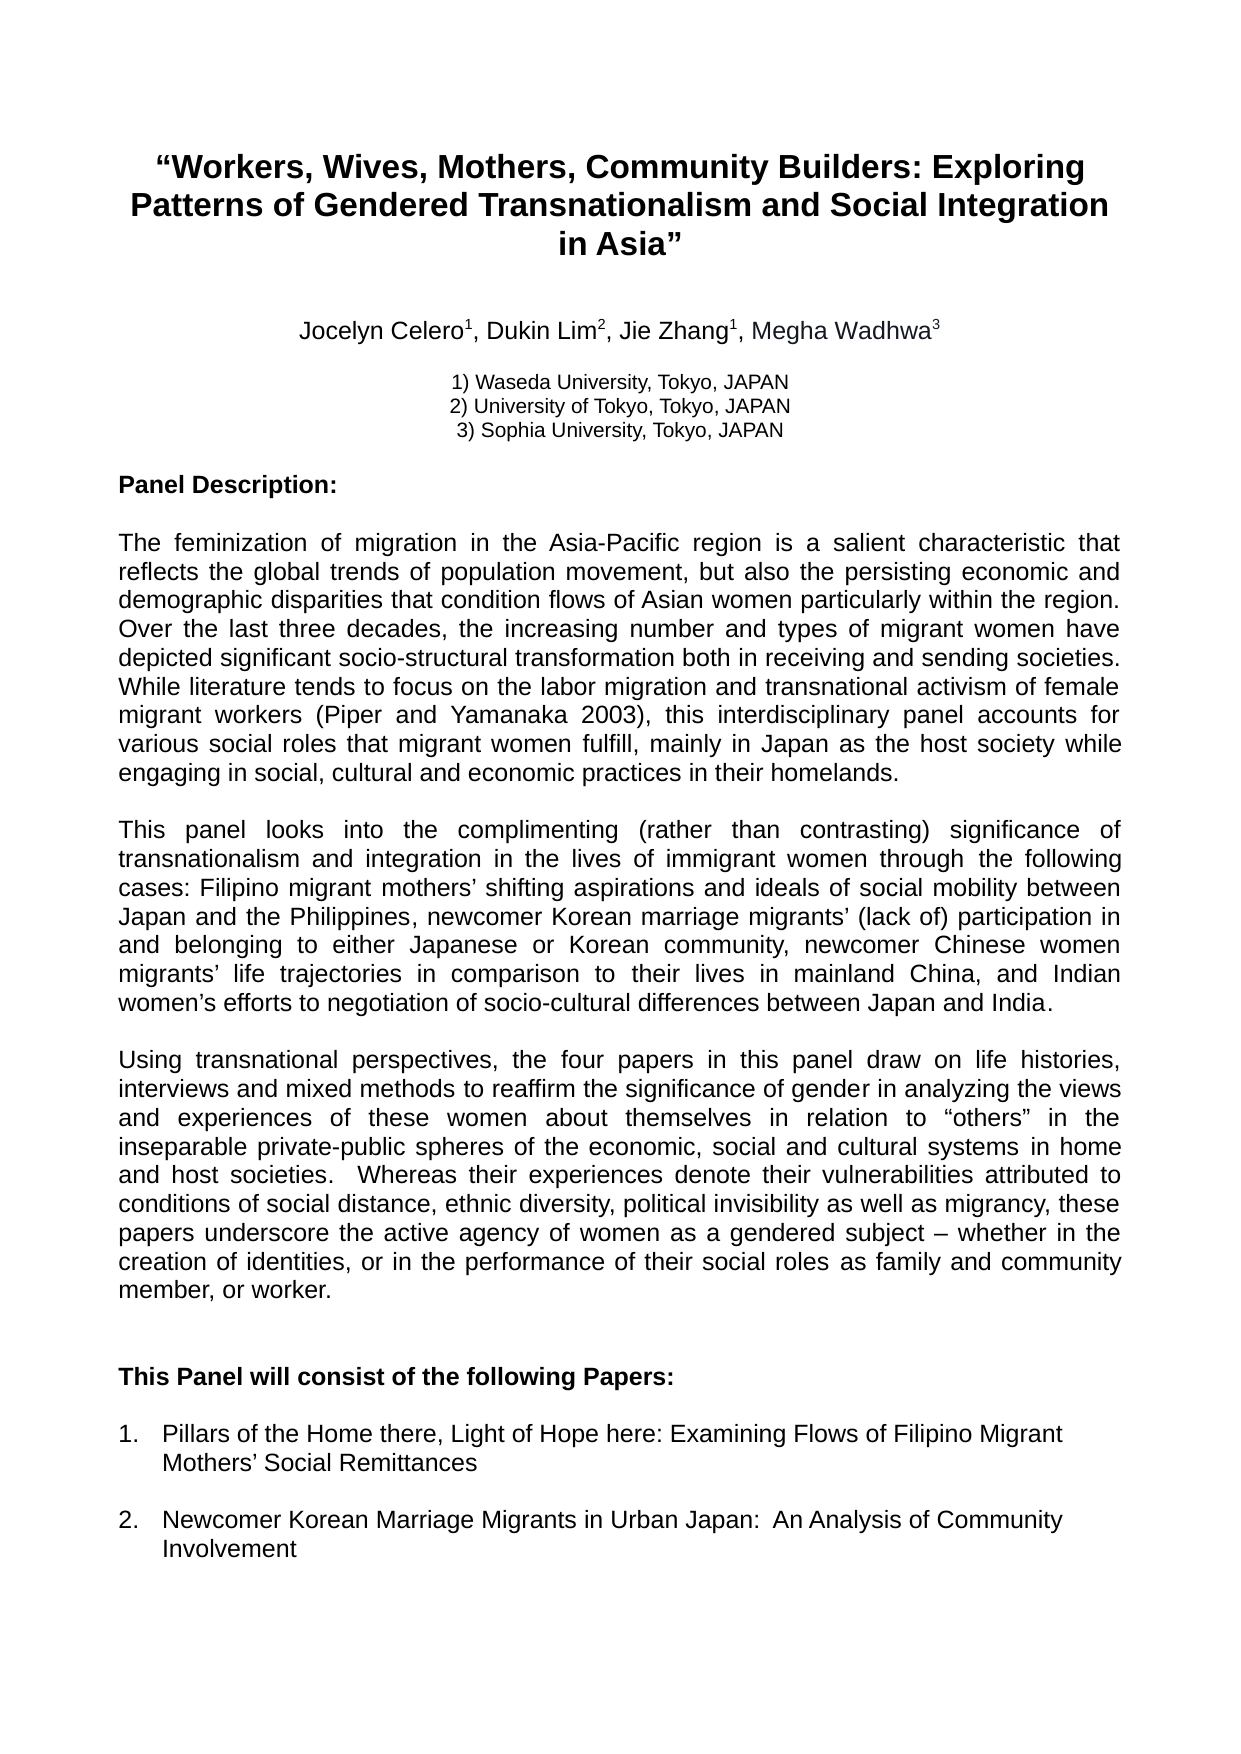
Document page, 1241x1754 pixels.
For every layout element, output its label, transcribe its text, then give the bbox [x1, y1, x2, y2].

text 1) Waseda University, Tokyo, JAPAN [118, 370, 1122, 394]
text This panel looks into the complimenting (rather than contrasting) significance of transnationalism and integration in the lives of immigrant women through the following cases: Filipino migrant mothers’ shifting aspirations and ideals of social mobility between Japan and the Philippines, newcomer Korean marriage migrants’ (lack of) participation in and belonging to either Japanese or Korean community, newcomer Chinese women migrants’ life trajectories in comparison to their lives in mainland China, and Indian women’s efforts to negotiation of socio-cultural differences between Japan and India. [118, 815, 1122, 1017]
text This Panel will consist of the following Papers: [118, 1362, 1122, 1390]
subtitle Newcomer Korean Marriage Migrants in Urban Japan: An Analysis of Community Involvement [118, 1505, 1122, 1563]
text The feminization of migration in the Asia-Pacific region is a salient characteristic that reflects the global trends of population movement, but also the persisting economic and demographic disparities that condition flows of Asian women particularly within the region. Over the last three decades, the increasing number and types of migrant women have depicted significant socio-structural transformation both in receiving and sending societies. While literature tends to focus on the labor migration and transnational activism of female migrant workers (Piper and Yamanaka 2003), this interdisciplinary panel accounts for various social roles that migrant women fulfill, mainly in Japan as the host society while engaging in social, cultural and economic practices in their homelands. [118, 528, 1122, 787]
text 2) University of Tokyo, Tokyo, JAPAN [118, 394, 1122, 418]
text 3) Sophia University, Tokyo, JAPAN [118, 418, 1122, 442]
text Jocelyn Celero1, Dukin Lim2, Jie Zhang1, Megha Wadhwa3 [117, 316, 1122, 345]
text Using transnational perspectives, the four papers in this panel draw on life histories, interviews and mixed methods to reaffirm the significance of gender in analyzing the views and experiences of these women about themselves in relation to “others” in the inseparable private-public spheres of the economic, social and cultural systems in home and host societies. Whereas their experiences denote their vulnerabilities attributed to conditions of social distance, ethnic diversity, political invisibility as well as migrancy, these papers underscore the active agency of women as a gendered subject – whether in the creation of identities, or in the performance of their social roles as family and community member, or worker. [118, 1045, 1122, 1304]
subtitle “Workers, Wives, Mothers, Community Builders: Exploring Patterns of Gendered Transnationalism and Social Integration in Asia” [118, 147, 1122, 291]
text Panel Description: [118, 470, 1122, 499]
subtitle Pillars of the Home there, Light of Hope here: Examining Flows of Filipino Migrant Mothers’ Social Remittances [118, 1419, 1122, 1477]
